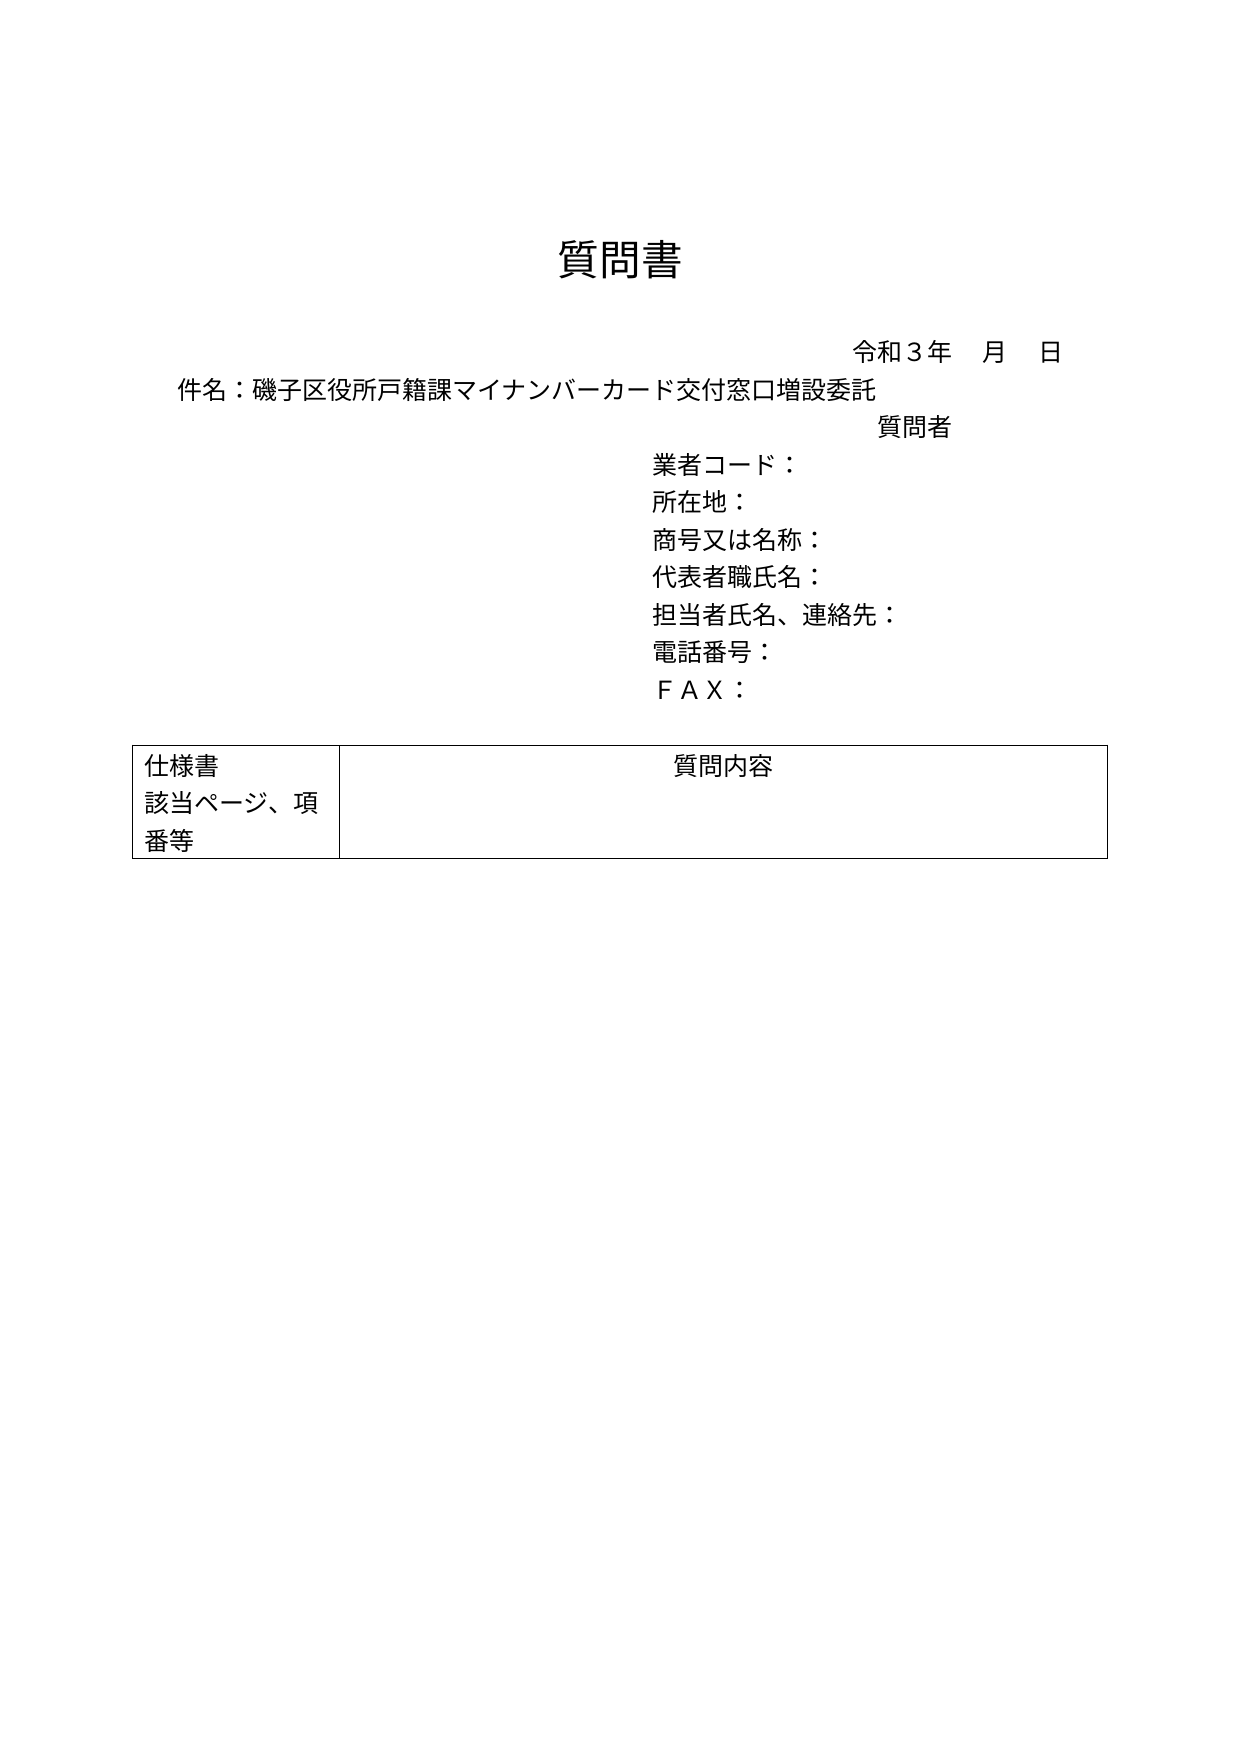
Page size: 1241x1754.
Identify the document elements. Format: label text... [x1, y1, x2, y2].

text 所在地： [177, 482, 1063, 519]
table_header 質問内容 [340, 746, 1107, 858]
text 質問書 [177, 219, 1063, 294]
text 質問者 [177, 407, 1063, 444]
text 代表者職氏名： [177, 557, 1063, 594]
text 業者コード： [177, 444, 1063, 482]
text ＦＡＸ： [177, 669, 1063, 707]
table_header 仕様書 該当ページ、項番等 [133, 746, 339, 858]
text 商号又は名称： [177, 519, 1063, 557]
text 担当者氏名、連絡先： [177, 594, 1063, 632]
text 電話番号： [177, 632, 1063, 669]
text 件名：磯子区役所戸籍課マイナンバーカード交付窓口増設委託 [177, 369, 1063, 407]
text 令和３年 月 日 [177, 332, 1063, 369]
